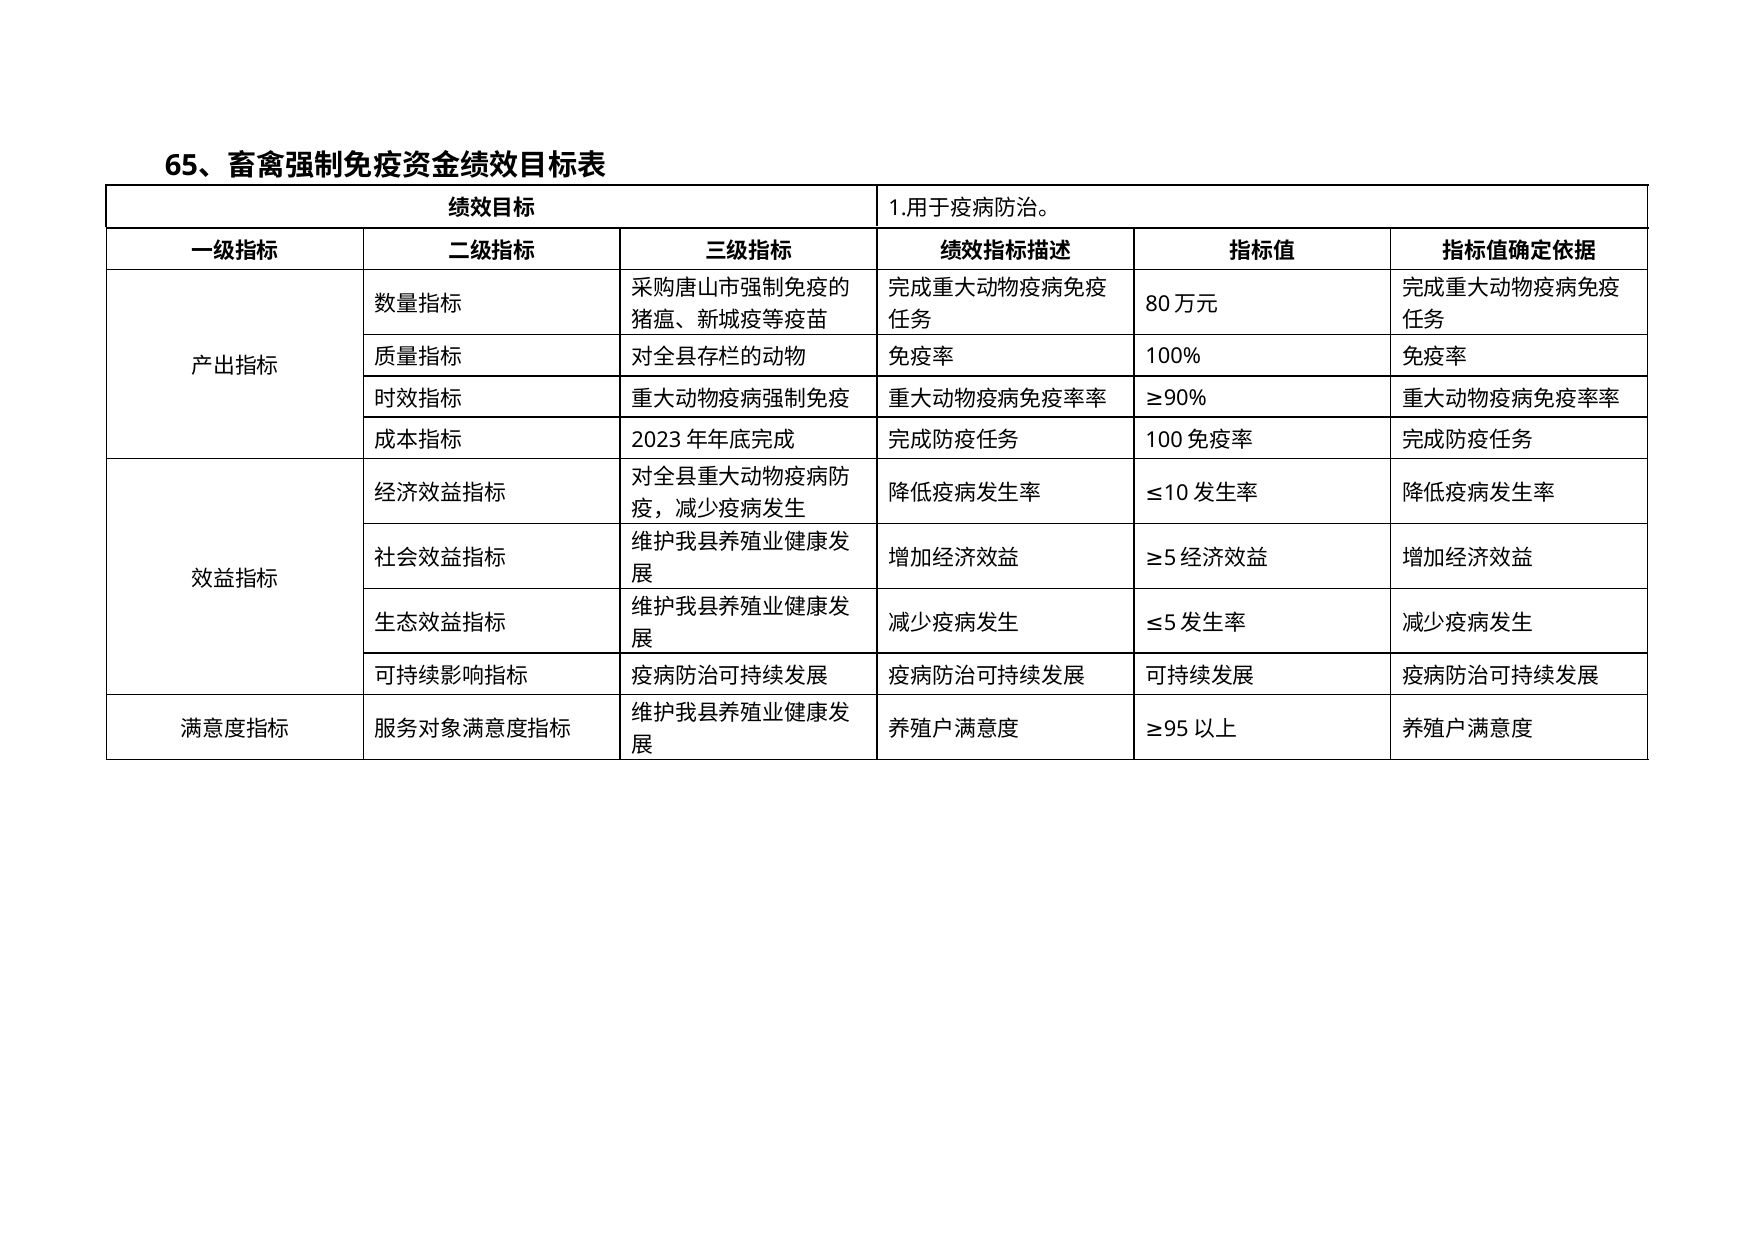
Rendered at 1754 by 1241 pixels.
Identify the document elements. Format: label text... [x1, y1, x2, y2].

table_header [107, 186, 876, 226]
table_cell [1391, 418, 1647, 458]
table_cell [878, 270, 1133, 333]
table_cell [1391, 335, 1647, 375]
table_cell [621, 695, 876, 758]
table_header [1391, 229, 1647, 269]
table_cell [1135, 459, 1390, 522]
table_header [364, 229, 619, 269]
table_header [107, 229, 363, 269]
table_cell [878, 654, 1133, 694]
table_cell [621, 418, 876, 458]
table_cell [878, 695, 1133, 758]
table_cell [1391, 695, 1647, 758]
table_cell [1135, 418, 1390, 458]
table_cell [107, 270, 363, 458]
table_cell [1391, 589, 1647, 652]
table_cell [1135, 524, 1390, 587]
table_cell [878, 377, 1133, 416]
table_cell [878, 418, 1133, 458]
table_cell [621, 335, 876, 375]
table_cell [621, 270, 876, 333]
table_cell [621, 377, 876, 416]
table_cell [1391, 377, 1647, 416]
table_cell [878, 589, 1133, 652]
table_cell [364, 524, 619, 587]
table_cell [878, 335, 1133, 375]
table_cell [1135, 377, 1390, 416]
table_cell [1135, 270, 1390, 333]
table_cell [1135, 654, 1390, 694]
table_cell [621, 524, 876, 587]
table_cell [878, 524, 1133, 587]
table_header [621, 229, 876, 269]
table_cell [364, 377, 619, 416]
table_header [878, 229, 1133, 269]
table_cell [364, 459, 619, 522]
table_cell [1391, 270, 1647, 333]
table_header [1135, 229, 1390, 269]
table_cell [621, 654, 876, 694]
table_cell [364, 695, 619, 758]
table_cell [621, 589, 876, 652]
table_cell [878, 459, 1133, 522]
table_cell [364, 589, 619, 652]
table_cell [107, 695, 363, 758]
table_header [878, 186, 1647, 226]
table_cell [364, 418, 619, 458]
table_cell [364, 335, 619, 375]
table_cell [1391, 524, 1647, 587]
text 65、畜禽强制免疫资金绩效目标表 [106, 142, 1648, 184]
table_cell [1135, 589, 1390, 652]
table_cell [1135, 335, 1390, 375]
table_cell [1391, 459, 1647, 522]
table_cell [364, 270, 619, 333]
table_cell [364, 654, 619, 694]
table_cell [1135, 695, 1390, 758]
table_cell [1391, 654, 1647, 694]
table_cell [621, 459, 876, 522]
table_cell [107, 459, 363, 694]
